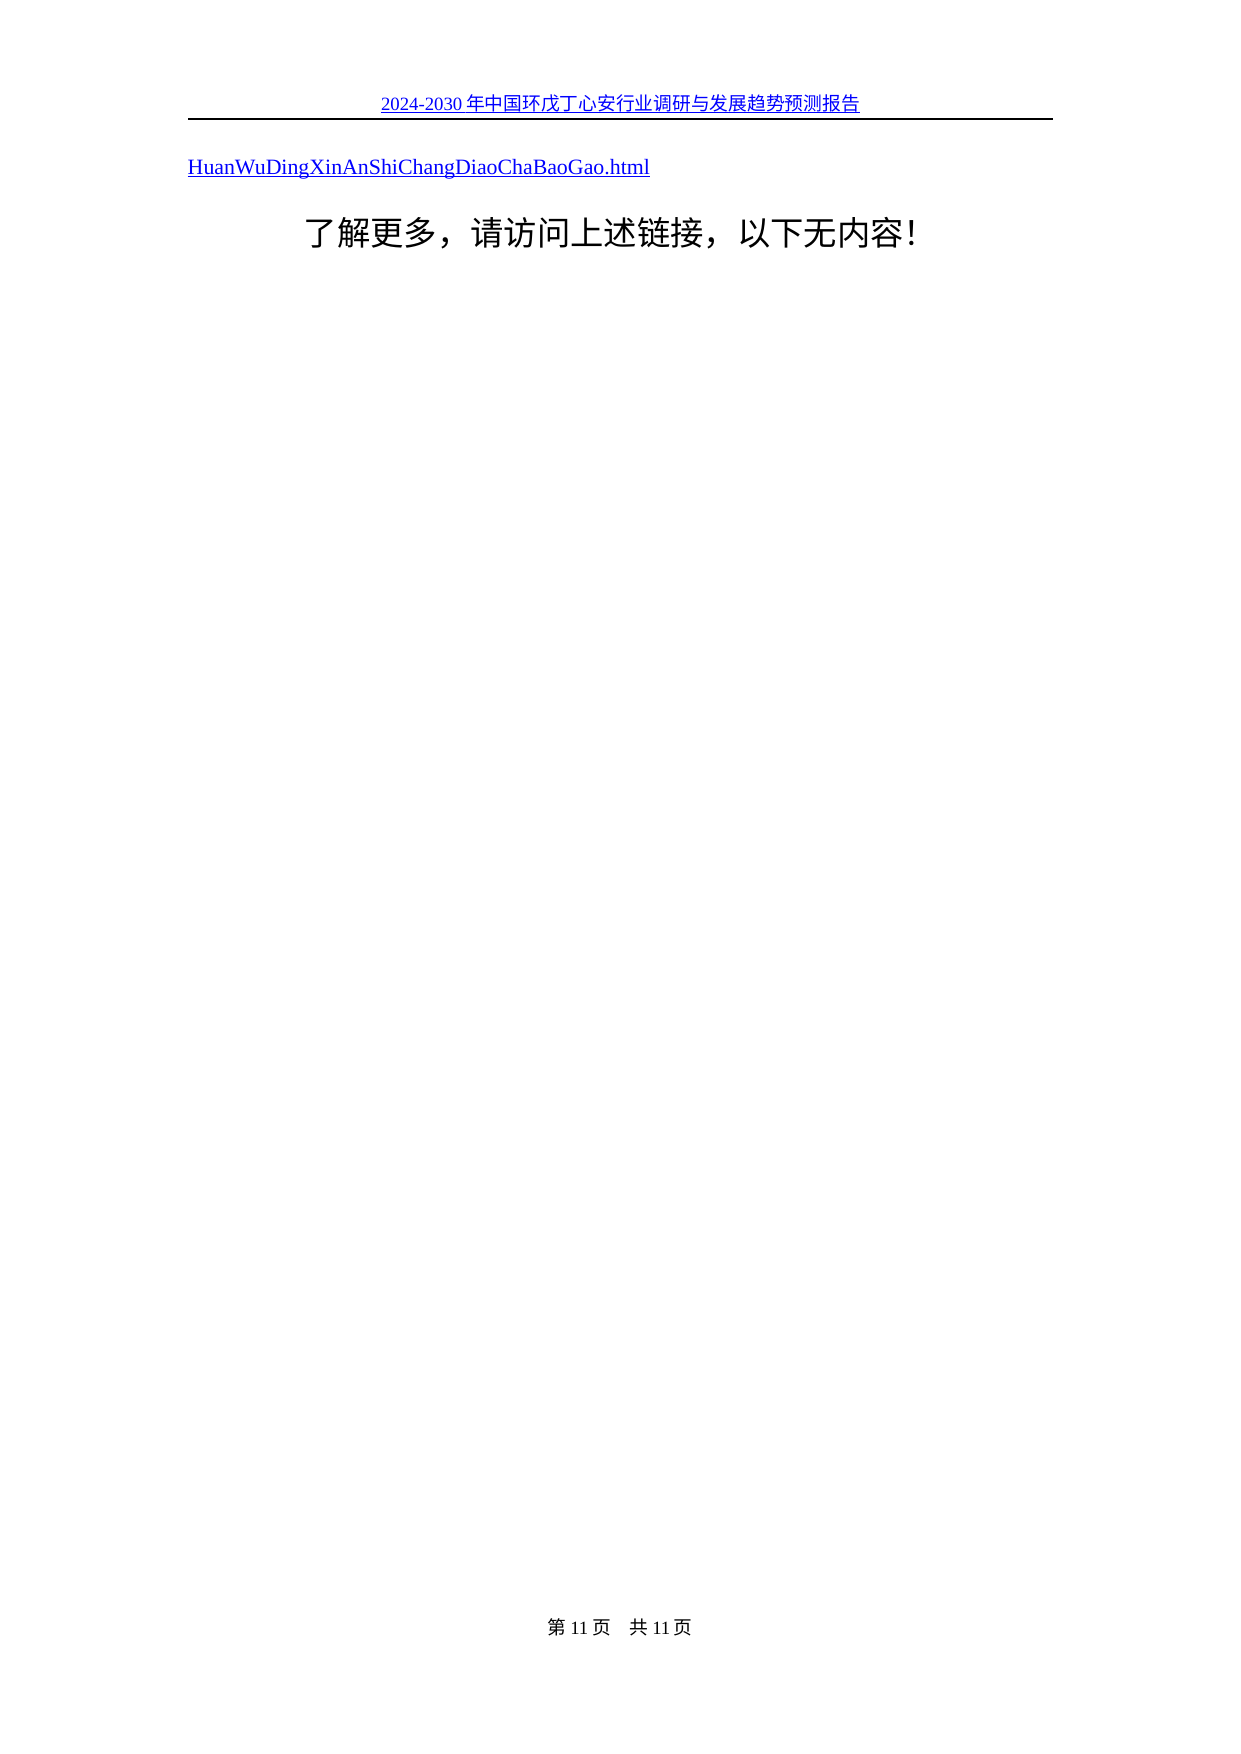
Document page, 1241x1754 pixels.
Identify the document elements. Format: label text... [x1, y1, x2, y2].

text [187, 150, 1053, 183]
title 了解更多，请访问上述链接，以下无内容！ [187, 199, 1053, 264]
